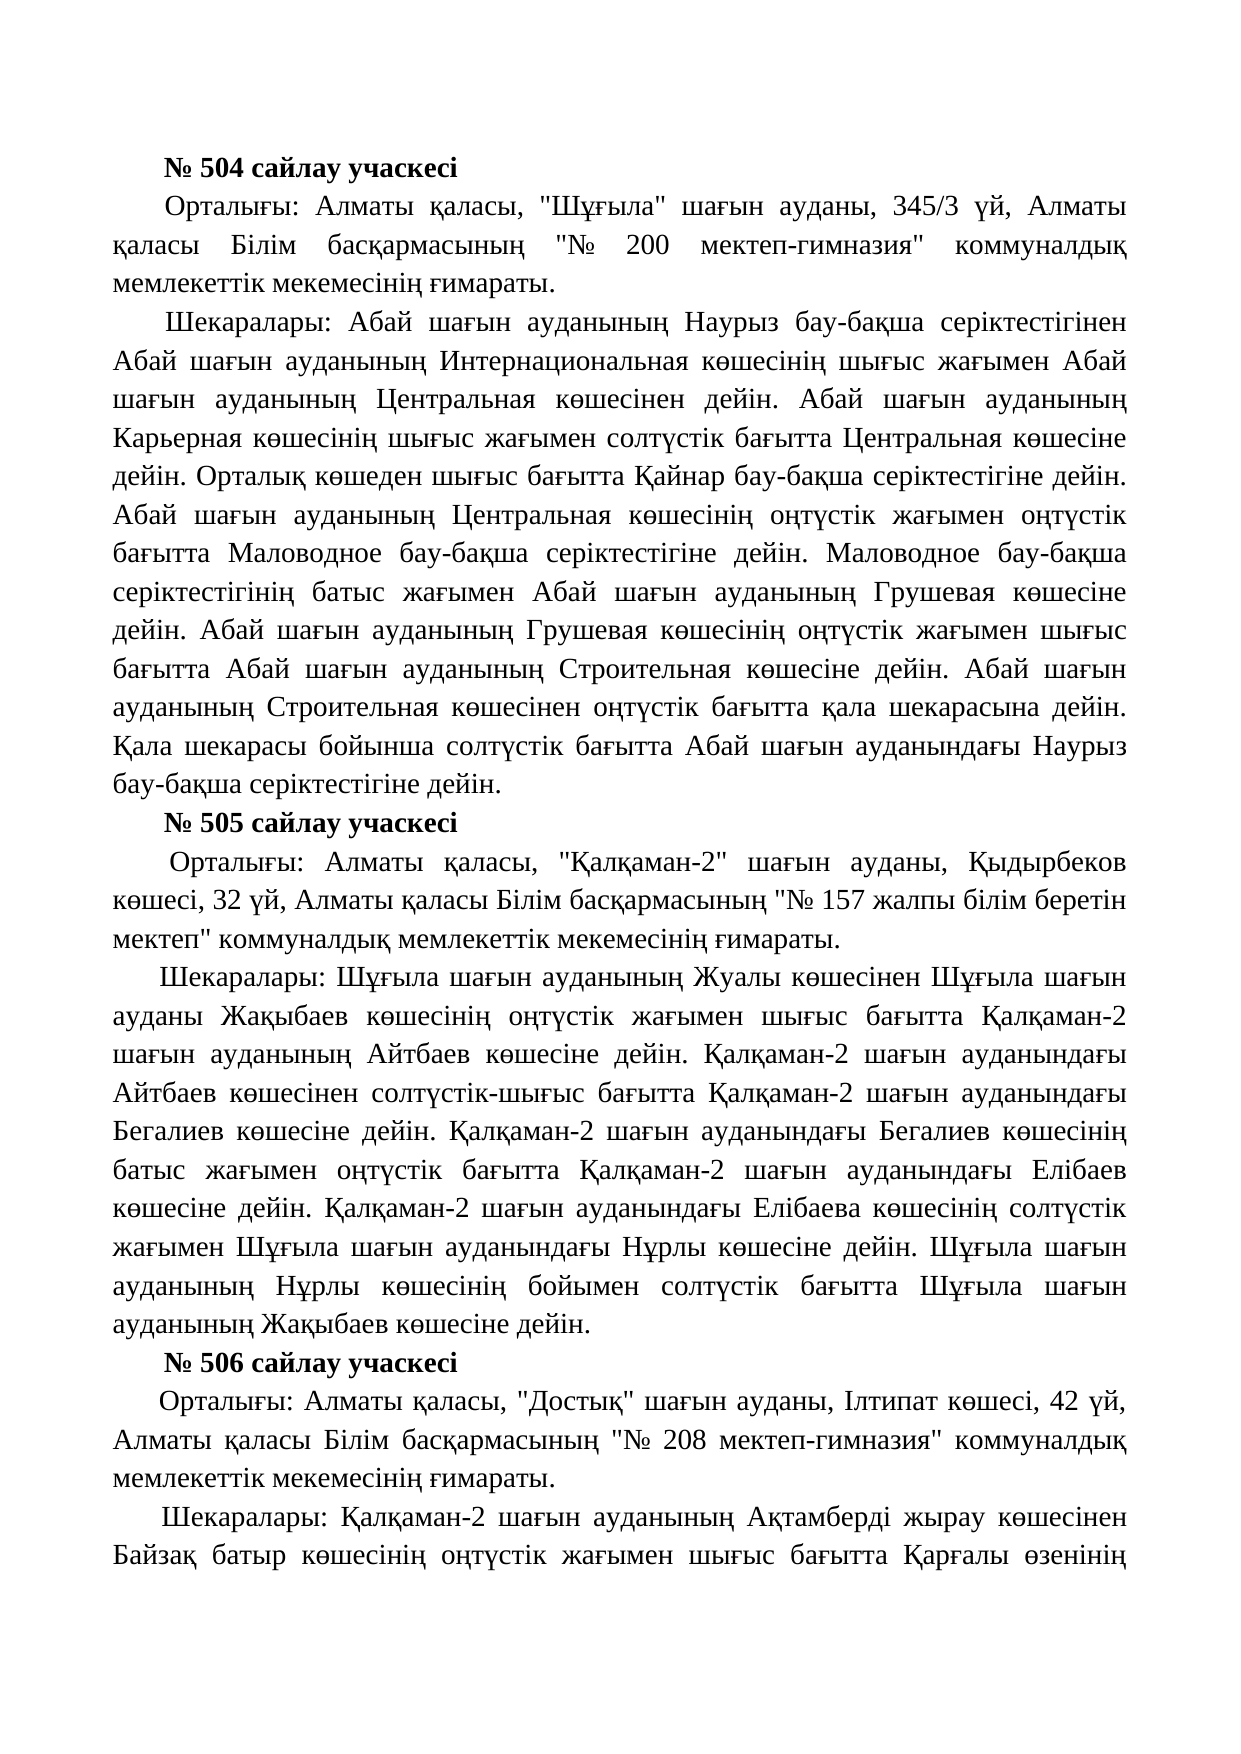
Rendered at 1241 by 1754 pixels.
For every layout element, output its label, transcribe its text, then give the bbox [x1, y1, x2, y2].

text Орталығы: Алматы қаласы, "Достық" шағын ауданы, Ілтипат көшесі, 42 үй, Алматы қаласы Білім басқармасының "№ 208 мектеп-гимназия" коммуналдық мемлекеттік мекемесінің ғимараты. [112, 1383, 1128, 1494]
text № 506 сайлау учаскесі [112, 1345, 1128, 1378]
text № 505 сайлау учаскесі [112, 805, 1128, 839]
text Орталығы: Алматы қаласы, "Қалқаман-2" шағын ауданы, Қыдырбеков көшесі, 32 үй, Алматы қаласы Білім басқармасының "№ 157 жалпы білім беретін мектеп" коммуналдық мемлекеттік мекемесінің ғимараты. [112, 844, 1128, 954]
text № 504 сайлау учаскесі [112, 150, 1128, 183]
text Шекаралары: Абай шағын ауданының Наурыз бау-бақша серіктестігінен Абай шағын ауданының Интернациональная көшесінің шығыс жағымен Абай шағын ауданының Центральная көшесінен дейін. Абай шағын ауданының Карьерная көшесінің шығыс жағымен солтүстік бағытта Центральная көшесіне дейін. Орталық көшеден шығыс бағытта Қайнар бау-бақша серіктестігіне дейін. Абай шағын ауданының Центральная көшесінің оңтүстік жағымен оңтүстік бағытта Маловодное бау-бақша серіктестігіне дейін. Маловодное бау-бақша серіктестігінің батыс жағымен Абай шағын ауданының Грушевая көшесіне дейін. Абай шағын ауданының Грушевая көшесінің оңтүстік жағымен шығыс бағытта Абай шағын ауданының Строительная көшесіне дейін. Абай шағын ауданының Строительная көшесінен оңтүстік бағытта қала шекарасына дейін. Қала шекарасы бойынша солтүстік бағытта Абай шағын ауданындағы Наурыз бау-бақша серіктестігіне дейін. [112, 304, 1128, 800]
text Шекаралары: Шұғыла шағын ауданының Жуалы көшесінен Шұғыла шағын ауданы Жақыбаев көшесінің оңтүстік жағымен шығыс бағытта Қалқаман-2 шағын ауданының Айтбаев көшесіне дейін. Қалқаман-2 шағын ауданындағы Айтбаев көшесінен солтүстік-шығыс бағытта Қалқаман-2 шағын ауданындағы Бегалиев көшесіне дейін. Қалқаман-2 шағын ауданындағы Бегалиев көшесінің батыс жағымен оңтүстік бағытта Қалқаман-2 шағын ауданындағы Елібаев көшесіне дейін. Қалқаман-2 шағын ауданындағы Елібаева көшесінің солтүстік жағымен Шұғыла шағын ауданындағы Нұрлы көшесіне дейін. Шұғыла шағын ауданының Нұрлы көшесінің бойымен солтүстік бағытта Шұғыла шағын ауданының Жақыбаев көшесіне дейін. [112, 959, 1128, 1340]
